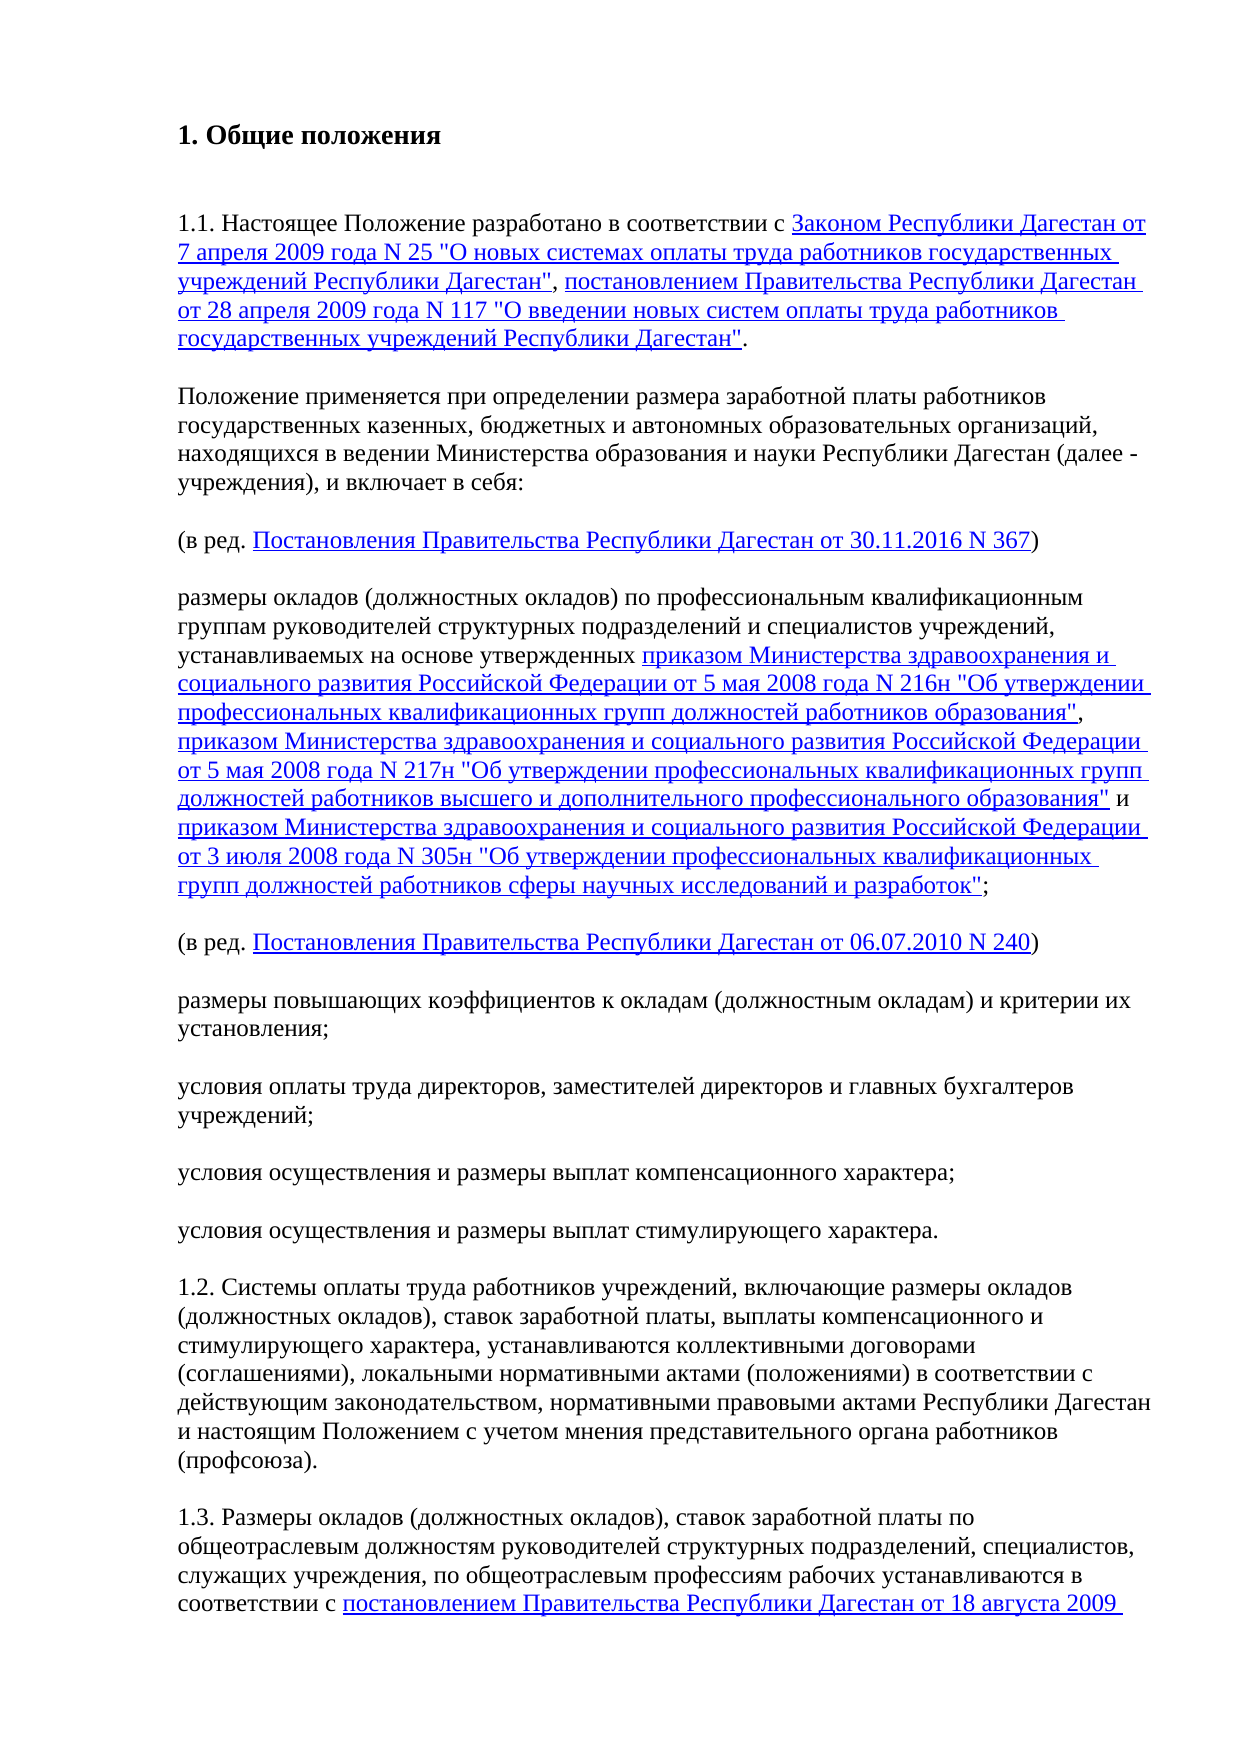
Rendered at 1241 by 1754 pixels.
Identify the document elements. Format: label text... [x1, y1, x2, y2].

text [177, 180, 1152, 1617]
text 1. Общие положения [177, 118, 1152, 151]
